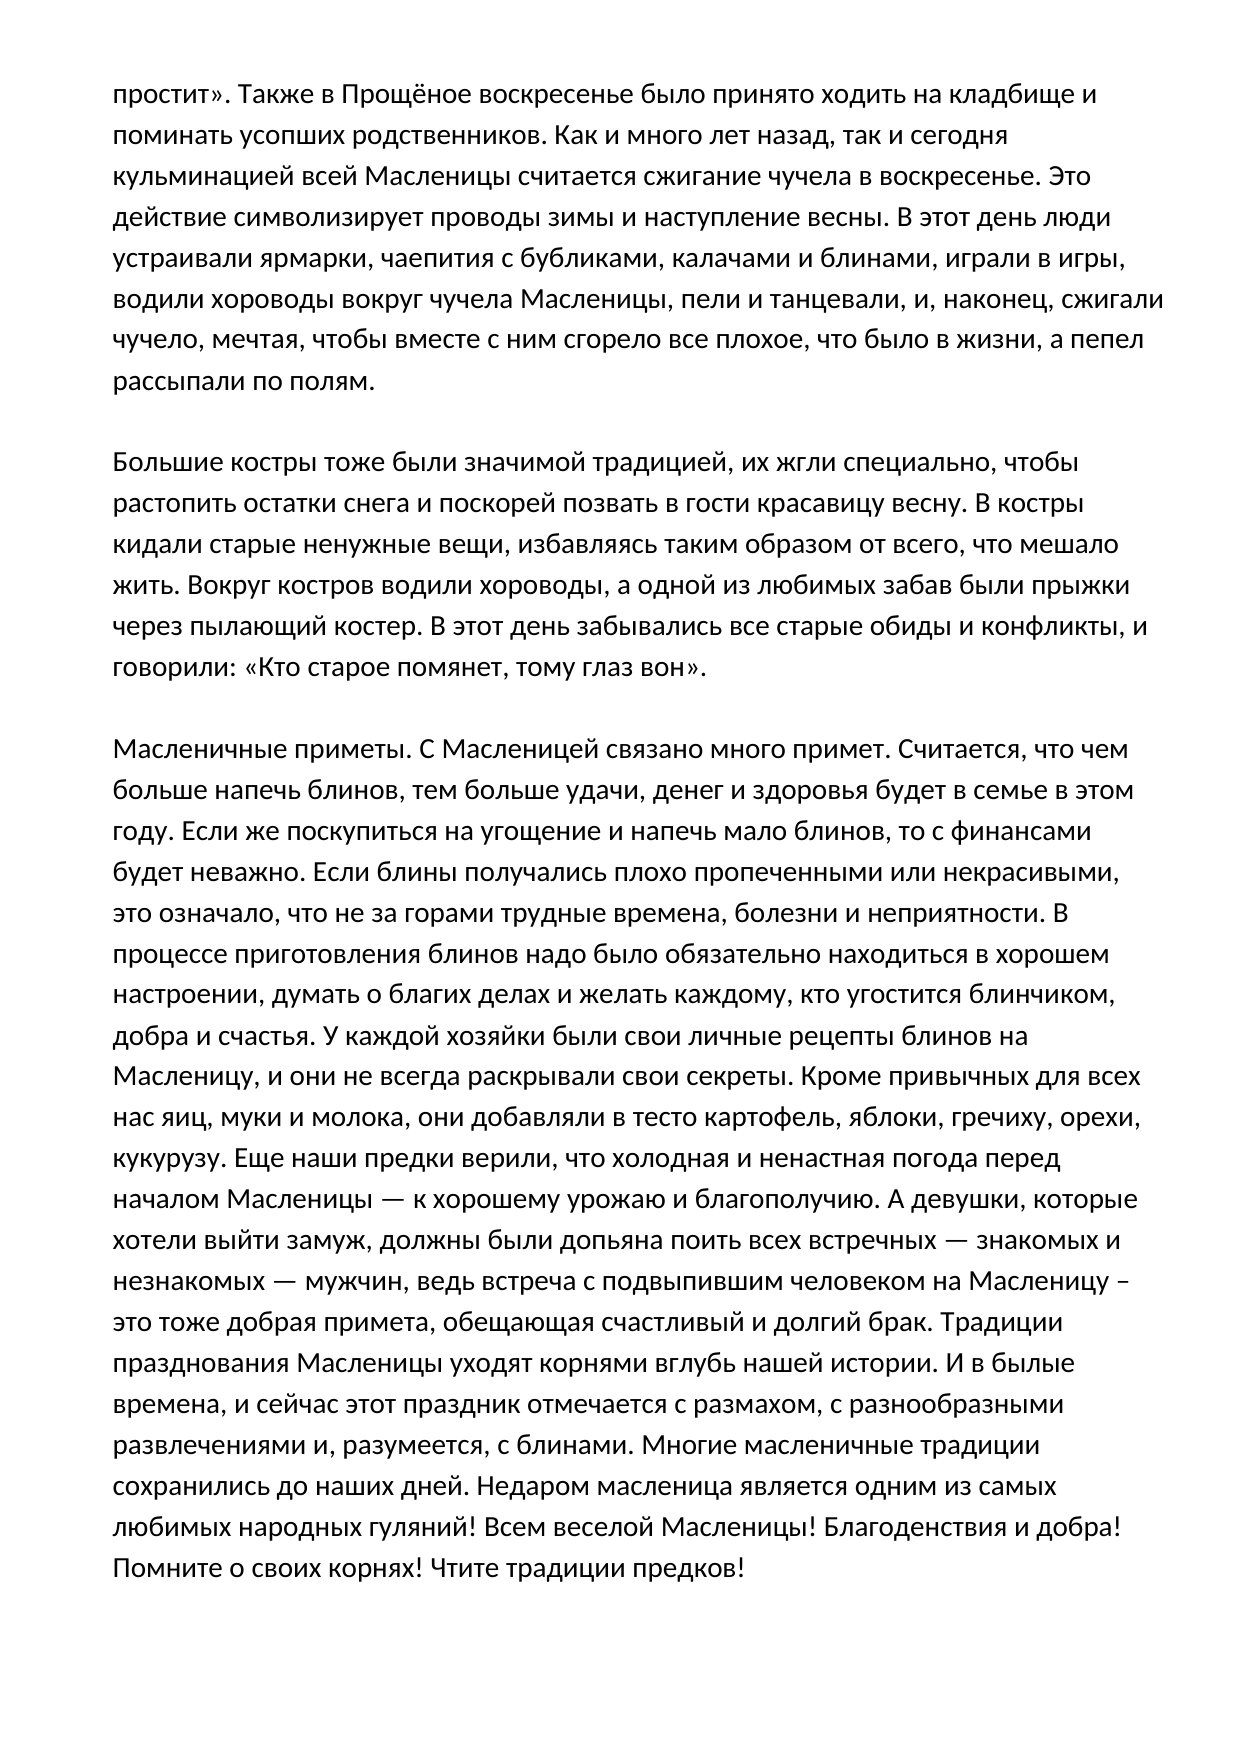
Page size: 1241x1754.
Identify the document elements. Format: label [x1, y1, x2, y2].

text [112, 75, 1165, 1657]
